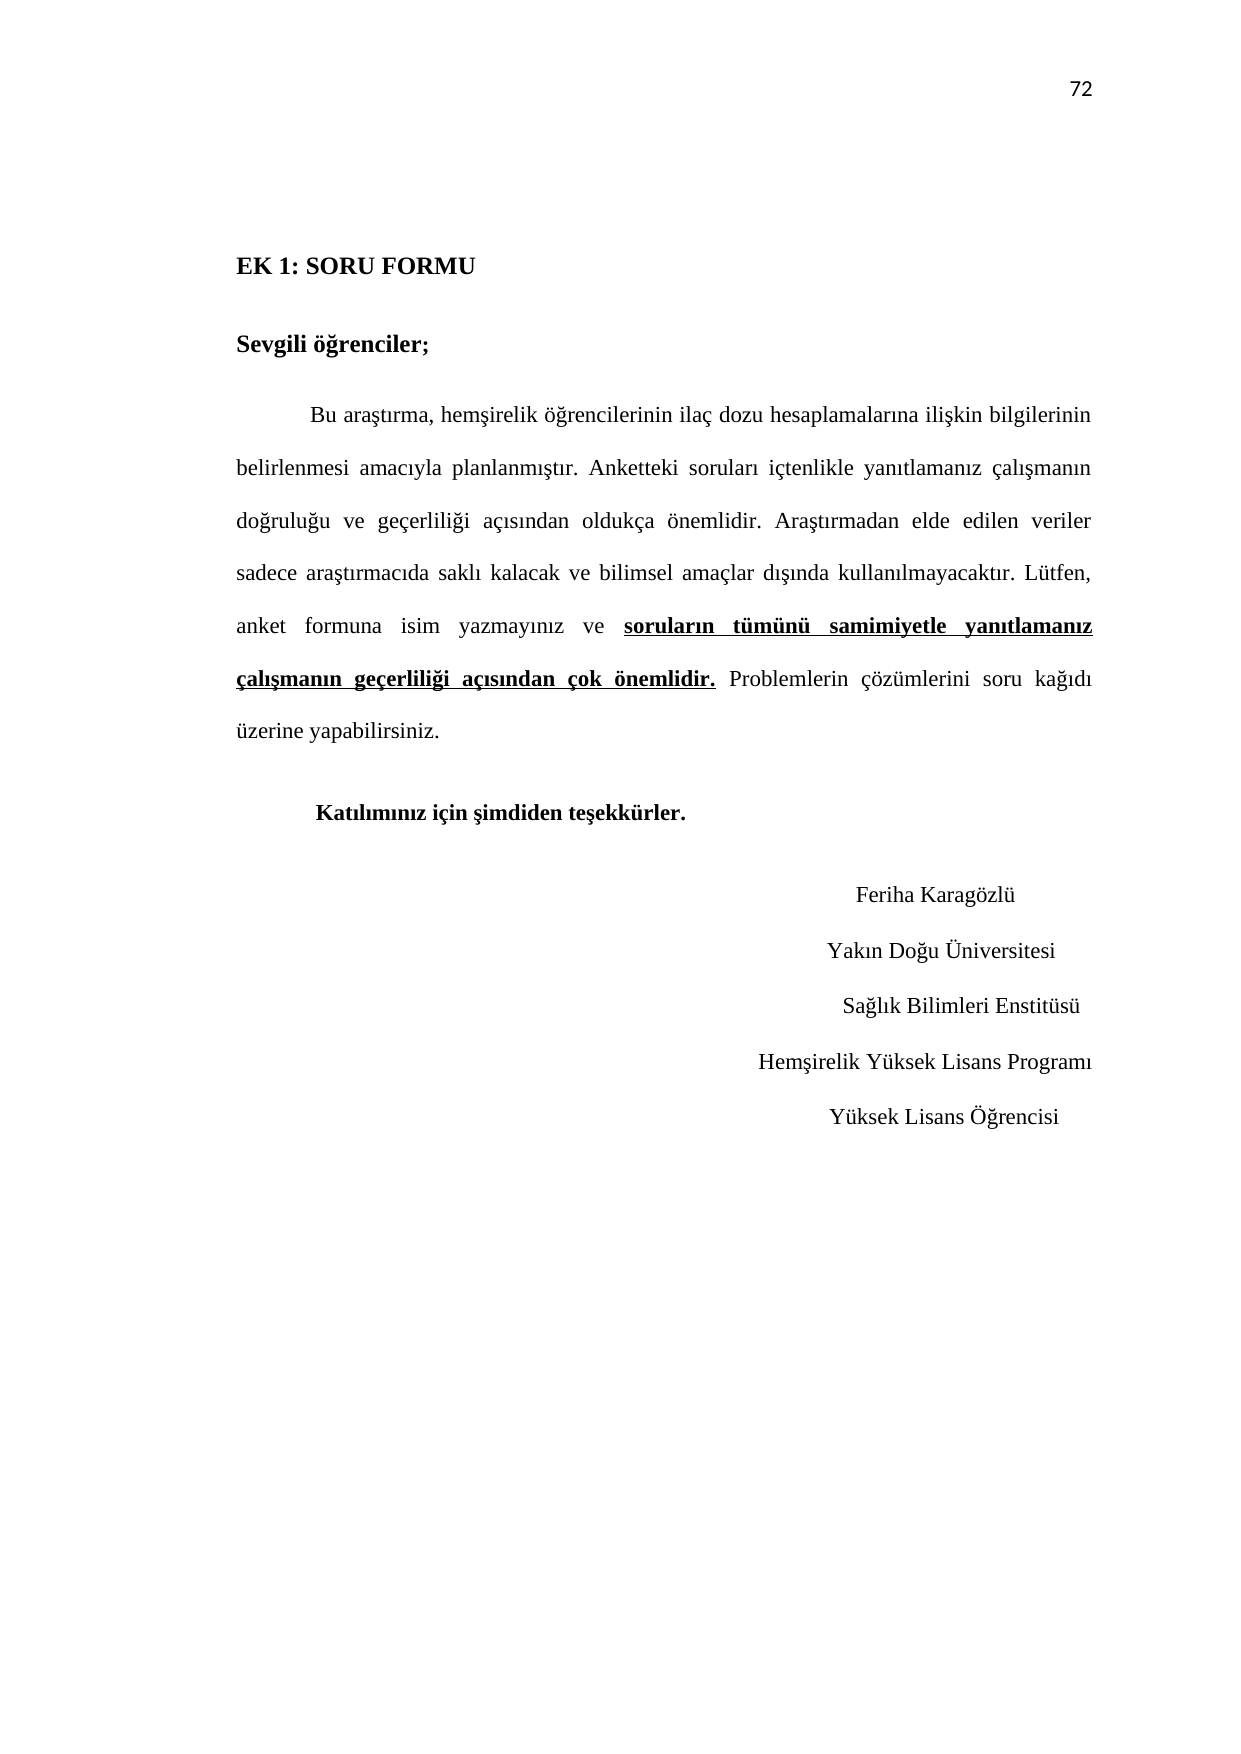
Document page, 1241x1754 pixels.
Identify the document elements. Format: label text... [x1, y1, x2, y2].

text Hemşirelik Yüksek Lisans Programı [236, 1048, 1092, 1074]
text Yüksek Lisans Öğrencisi [236, 1103, 1092, 1130]
text Feriha Karagözlü [236, 881, 1092, 908]
text Bu araştırma, hemşirelik öğrencilerinin ilaç dozu hesaplamalarına ilişkin bilgilerinin belirlenmesi amacıyla planlanmıştır. Anketteki soruları içtenlikle yanıtlamanız çalışmanın doğruluğu ve geçerliliği açısından oldukça önemlidir. Araştırmadan elde edilen veriler sadece araştırmacıda saklı kalacak ve bilimsel amaçlar dışında kullanılmayacaktır. Lütfen, anket formuna isim yazmayınız ve soruların tümünü samimiyetle yanıtlamanız çalışmanın geçerliliği açısından çok önemlidir. Problemlerin çözümlerini soru kağıdı üzerine yapabilirsiniz. [236, 401, 1092, 744]
text Sevgili öğrenciler; [236, 329, 1092, 358]
text Sağlık Bilimleri Enstitüsü [236, 992, 1092, 1019]
text EK 1: SORU FORMU [236, 251, 1092, 279]
text Yakın Doğu Üniversitesi [236, 937, 1092, 963]
text Katılımınız için şimdiden teşekkürler. [236, 799, 1092, 826]
